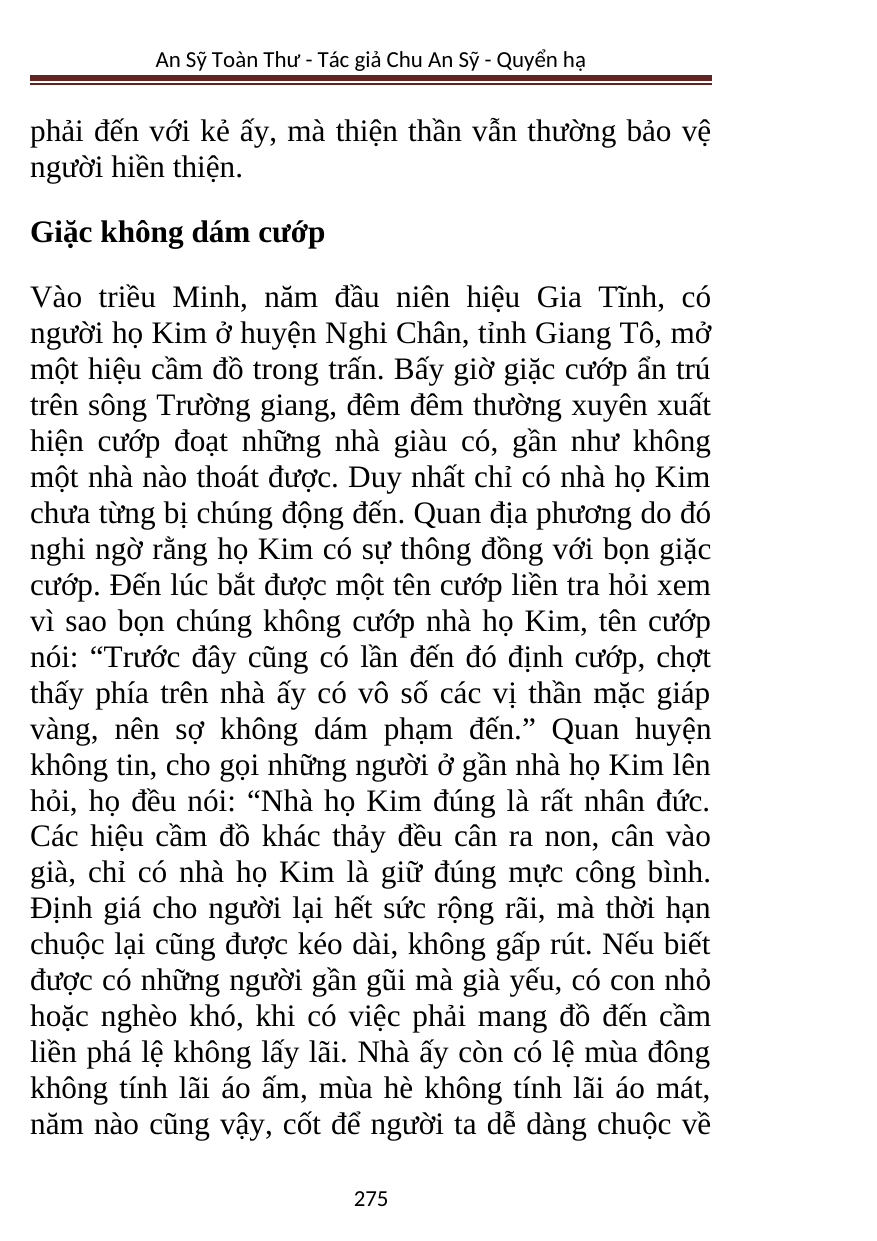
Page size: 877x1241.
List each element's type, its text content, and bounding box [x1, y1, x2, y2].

text Giặc không dám cướp [30, 213, 712, 249]
text Lưu An Thế là người hiền, chỉ vì xu nịnh theo ý của Chương Đôn mà muốn giết ông, tất nhiên điềm dữ phải đến với kẻ ấy, mà thiện thần vẫn thường bảo vệ người hiền thiện. [30, 148, 712, 184]
